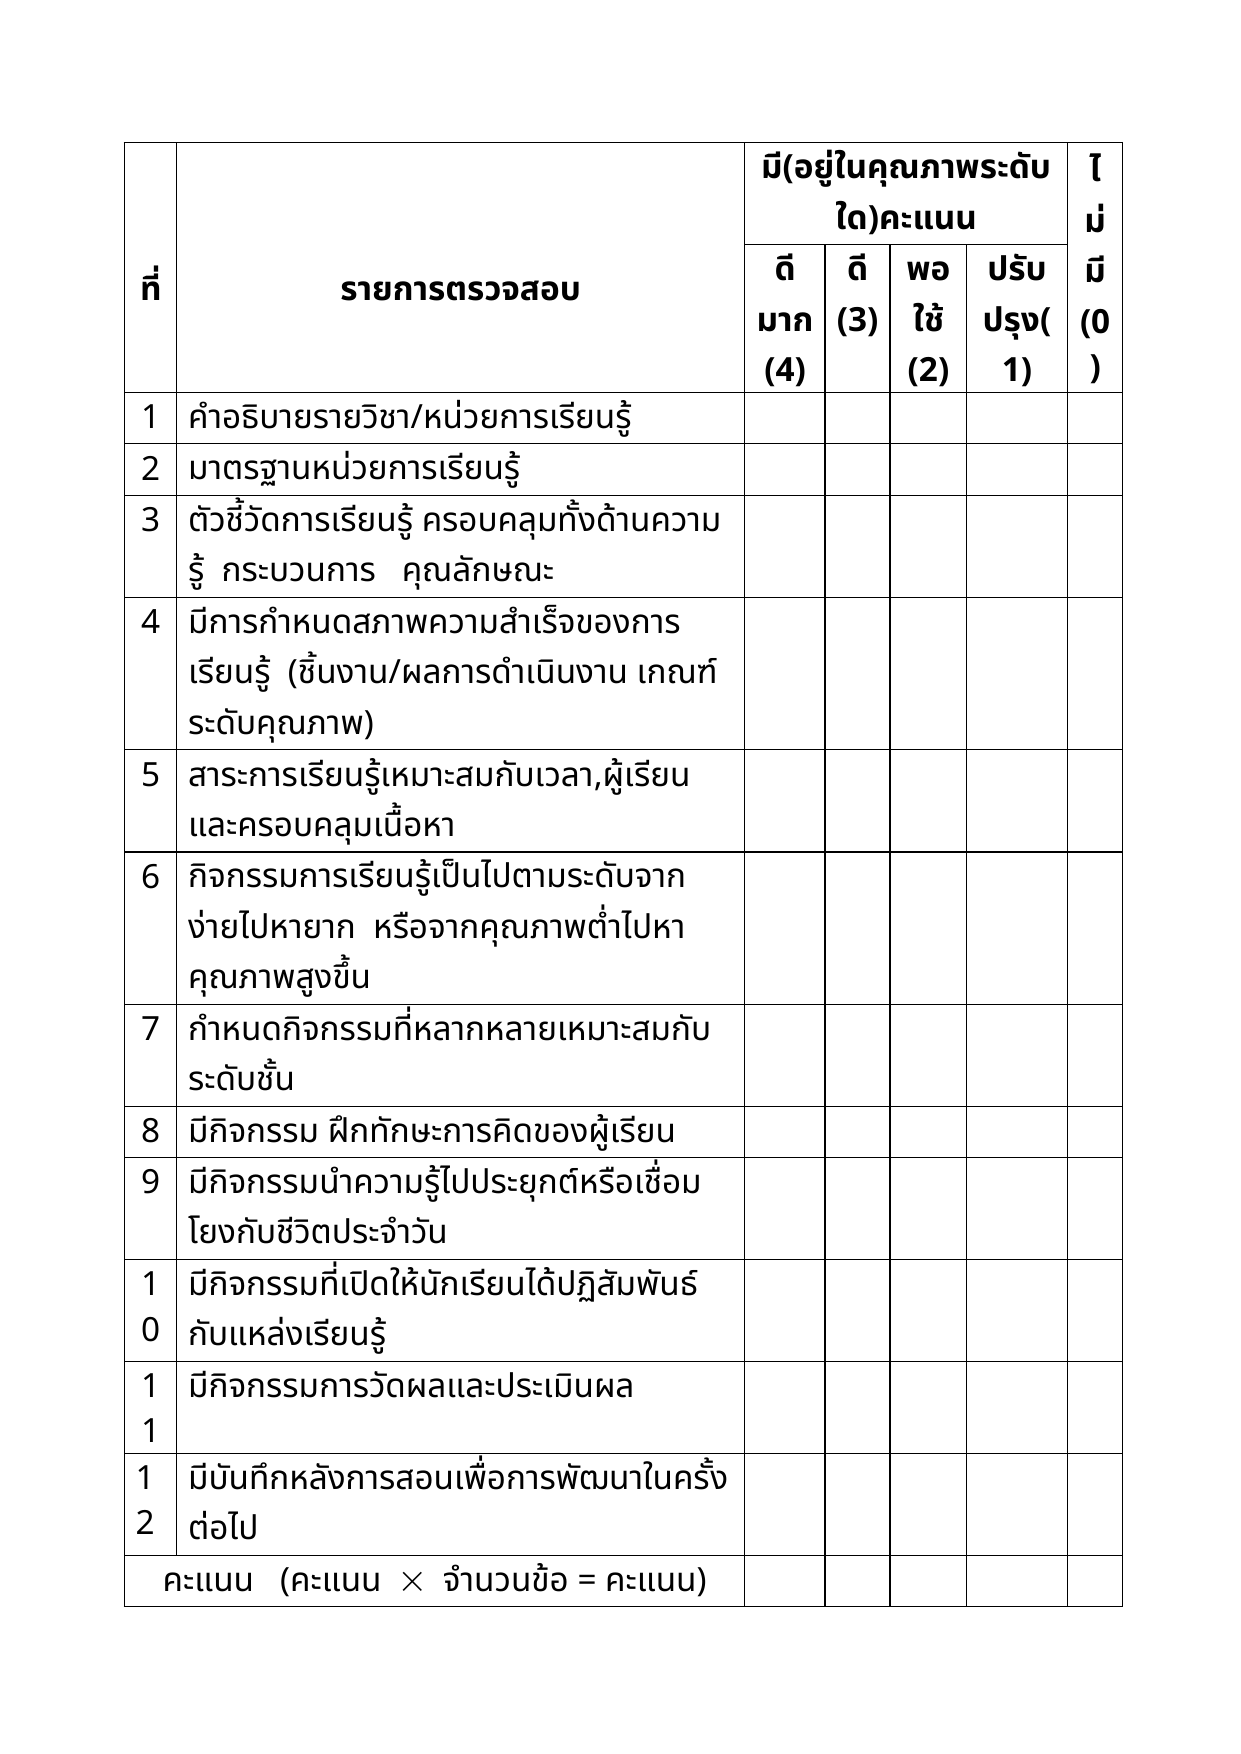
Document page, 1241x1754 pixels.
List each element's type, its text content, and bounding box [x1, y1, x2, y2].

table_cell [826, 598, 889, 749]
table_cell มีกิจกรรมการวัดผลและประเมินผล [177, 1362, 744, 1453]
table_cell [967, 1158, 1067, 1259]
table_cell 6 [125, 853, 176, 1004]
table_cell 9 [125, 1158, 176, 1259]
table_cell 3 [125, 496, 176, 597]
table_cell มาตรฐานหน่วยการเรียนรู้ [177, 444, 744, 495]
table_cell คะแนน (คะแนน จำนวนข้อ = คะแนน) [125, 1556, 744, 1606]
table_cell พอใช้ (2) [891, 245, 966, 392]
table_cell 1 [125, 393, 176, 443]
table_cell [745, 1556, 824, 1606]
table_cell [967, 1107, 1067, 1157]
table_cell [745, 444, 824, 495]
table_cell [891, 496, 966, 597]
table_cell [891, 1158, 966, 1259]
table_cell [826, 1005, 889, 1106]
table_cell [826, 444, 889, 495]
table_cell [1068, 853, 1122, 1004]
table_cell [1068, 1005, 1122, 1106]
table_cell [745, 496, 824, 597]
table_cell [967, 1556, 1067, 1606]
table_cell [826, 1454, 889, 1554]
table_cell [891, 598, 966, 749]
table_cell [967, 1005, 1067, 1106]
table_cell [745, 393, 824, 443]
table_cell [826, 750, 889, 851]
table_cell กำหนดกิจกรรมที่หลากหลายเหมาะสมกับระดับชั้น [177, 1005, 744, 1106]
table_cell [891, 1260, 966, 1361]
table_cell [891, 1454, 966, 1554]
table_cell [967, 1362, 1067, 1453]
table_cell [967, 444, 1067, 495]
table_cell [745, 1260, 824, 1361]
table_cell มีกิจกรรม ฝึกทักษะการคิดของผู้เรียน [177, 1107, 744, 1157]
table_cell [891, 1556, 966, 1606]
table_cell [826, 1556, 889, 1606]
table_cell [1068, 1260, 1122, 1361]
table_cell คำอธิบายรายวิชา/หน่วยการเรียนรู้ [177, 393, 744, 443]
table_cell สาระการเรียนรู้เหมาะสมกับเวลา,ผู้เรียน และครอบคลุมเนื้อหา [177, 750, 744, 851]
table_cell [1068, 393, 1122, 443]
table_cell [745, 1107, 824, 1157]
table_cell [891, 393, 966, 443]
table_cell [745, 853, 824, 1004]
table_cell [826, 1362, 889, 1453]
table_cell [1068, 598, 1122, 749]
table_cell ดีมาก (4) [745, 245, 824, 392]
table_cell 11 [125, 1362, 176, 1453]
table_cell [967, 853, 1067, 1004]
table_cell 2 [125, 444, 176, 495]
table_cell [1068, 750, 1122, 851]
table_cell มีกิจกรรมนำความรู้ไปประยุกต์หรือเชื่อมโยงกับชีวิตประจำวัน [177, 1158, 744, 1259]
table_cell [826, 1158, 889, 1259]
table_cell [745, 1005, 824, 1106]
table_cell มีบันทึกหลังการสอนเพื่อการพัฒนาในครั้งต่อไป [177, 1454, 744, 1554]
table_cell [967, 598, 1067, 749]
table_cell 4 [125, 598, 176, 749]
table_cell [826, 393, 889, 443]
table_cell [891, 1005, 966, 1106]
table_cell [891, 750, 966, 851]
table_cell [891, 853, 966, 1004]
table_cell [1068, 1454, 1122, 1554]
table_header มี(อยู่ในคุณภาพระดับใด)คะแนน [745, 143, 1067, 244]
table_cell [1068, 1107, 1122, 1157]
table_cell 12 [125, 1454, 176, 1554]
table_cell [826, 496, 889, 597]
table_cell [967, 750, 1067, 851]
table_header ไม่มี (0) [1068, 143, 1122, 392]
table_cell [1068, 1556, 1122, 1606]
table_cell มีการกำหนดสภาพความสำเร็จของการเรียนรู้ (ชิ้นงาน/ผลการดำเนินงาน เกณฑ์ระดับคุณภาพ) [177, 598, 744, 749]
table_cell [891, 1362, 966, 1453]
table_cell 8 [125, 1107, 176, 1157]
table_cell [745, 1158, 824, 1259]
table_cell [826, 853, 889, 1004]
table_cell 7 [125, 1005, 176, 1106]
table_cell มีกิจกรรมที่เปิดให้นักเรียนได้ปฏิสัมพันธ์กับแหล่งเรียนรู้ [177, 1260, 744, 1361]
table_cell [891, 1107, 966, 1157]
table_cell ดี (3) [826, 245, 889, 392]
table_cell [1068, 496, 1122, 597]
table_cell [745, 1362, 824, 1453]
table_cell [1068, 1158, 1122, 1259]
table_cell [1068, 1362, 1122, 1453]
table_cell [826, 1260, 889, 1361]
table_cell [745, 750, 824, 851]
table_cell [745, 1454, 824, 1554]
table_cell ปรับปรุง(1) [967, 245, 1067, 392]
table_cell [891, 444, 966, 495]
table_cell [967, 393, 1067, 443]
table_cell [745, 598, 824, 749]
table_header ที่ [125, 143, 176, 392]
table_cell 5 [125, 750, 176, 851]
table_cell [1068, 444, 1122, 495]
table_cell [967, 496, 1067, 597]
table_cell [826, 1107, 889, 1157]
table_cell ตัวชี้วัดการเรียนรู้ ครอบคลุมทั้งด้านความรู้ กระบวนการ คุณลักษณะ [177, 496, 744, 597]
table_header รายการตรวจสอบ [177, 143, 744, 392]
table_cell [967, 1454, 1067, 1554]
table_cell 10 [125, 1260, 176, 1361]
table_cell [967, 1260, 1067, 1361]
table_cell กิจกรรมการเรียนรู้เป็นไปตามระดับจากง่ายไปหายาก หรือจากคุณภาพต่ำไปหาคุณภาพสูงขึ้น [177, 853, 744, 1004]
